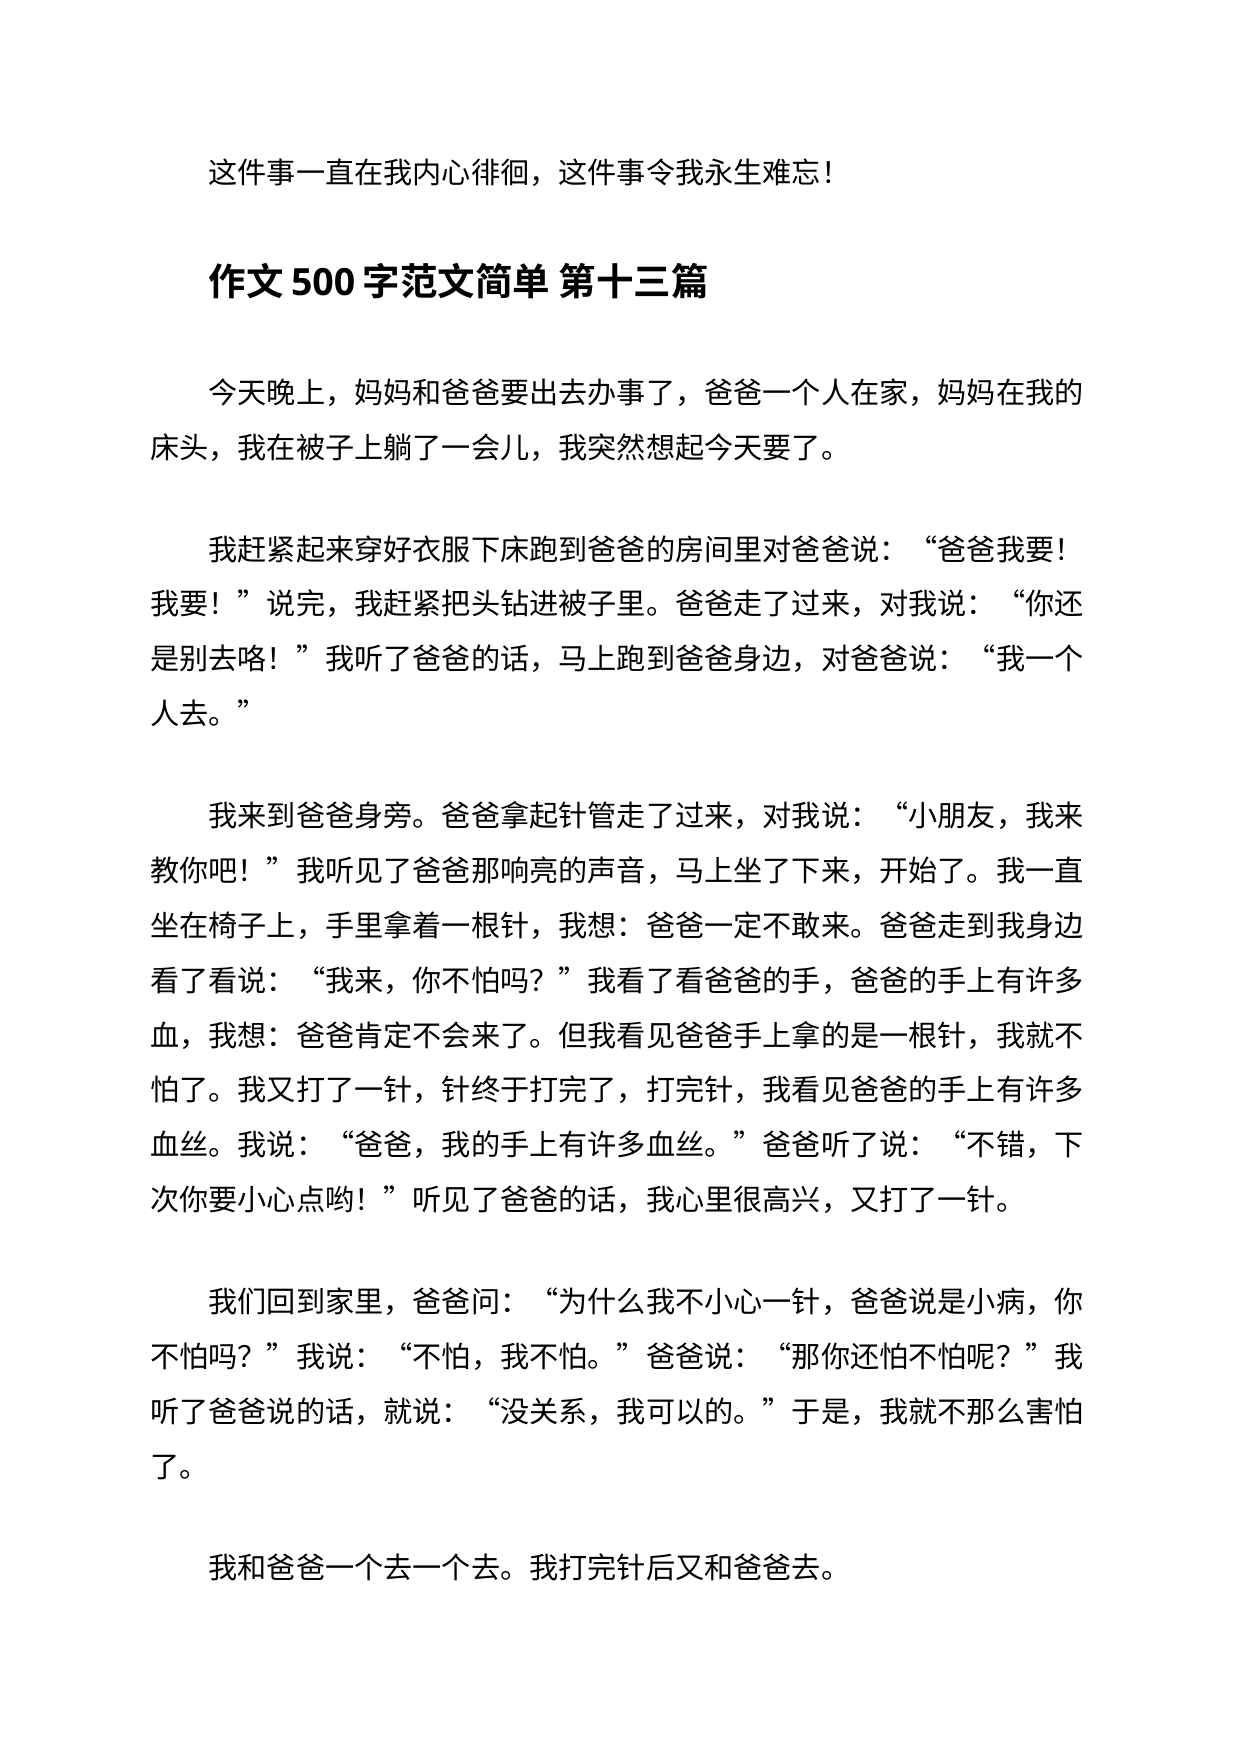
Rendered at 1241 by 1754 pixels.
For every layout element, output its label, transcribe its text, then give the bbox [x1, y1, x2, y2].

text 今天晚上，妈妈和爸爸要出去办事了，爸爸一个人在家，妈妈在我的床头，我在被子上躺了一会儿，我突然想起今天要了。 [150, 369, 1090, 467]
text 作文500字范文简单 第十三篇 [150, 252, 1090, 306]
text 我来到爸爸身旁。爸爸拿起针管走了过来，对我说：“小朋友，我来教你吧！”我听见了爸爸那响亮的声音，马上坐了下来，开始了。我一直坐在椅子上，手里拿着一根针，我想：爸爸一定不敢来。爸爸走到我身边看了看说：“我来，你不怕吗？”我看了看爸爸的手，爸爸的手上有许多血，我想：爸爸肯定不会来了。但我看见爸爸手上拿的是一根针，我就不怕了。我又打了一针，针终于打完了，打完针，我看见爸爸的手上有许多血丝。我说：“爸爸，我的手上有许多血丝。”爸爸听了说：“不错，下次你要小心点哟！”听见了爸爸的话，我心里很高兴，又打了一针。 [150, 792, 1090, 1219]
text 这件事一直在我内心徘徊，这件事令我永生难忘！ [150, 150, 1090, 192]
text 我赶紧起来穿好衣服下床跑到爸爸的房间里对爸爸说：“爸爸我要！我要！”说完，我赶紧把头钻进被子里。爸爸走了过来，对我说：“你还是别去咯！”我听了爸爸的话，马上跑到爸爸身边，对爸爸说：“我一个人去。” [150, 526, 1090, 733]
text 我们回到家里，爸爸问：“为什么我不小心一针，爸爸说是小病，你不怕吗？”我说：“不怕，我不怕。”爸爸说：“那你还怕不怕呢？”我听了爸爸说的话，就说：“没关系，我可以的。”于是，我就不那么害怕了。 [150, 1278, 1090, 1486]
text 我和爸爸一个去一个去。我打完针后又和爸爸去。 [150, 1545, 1090, 1587]
